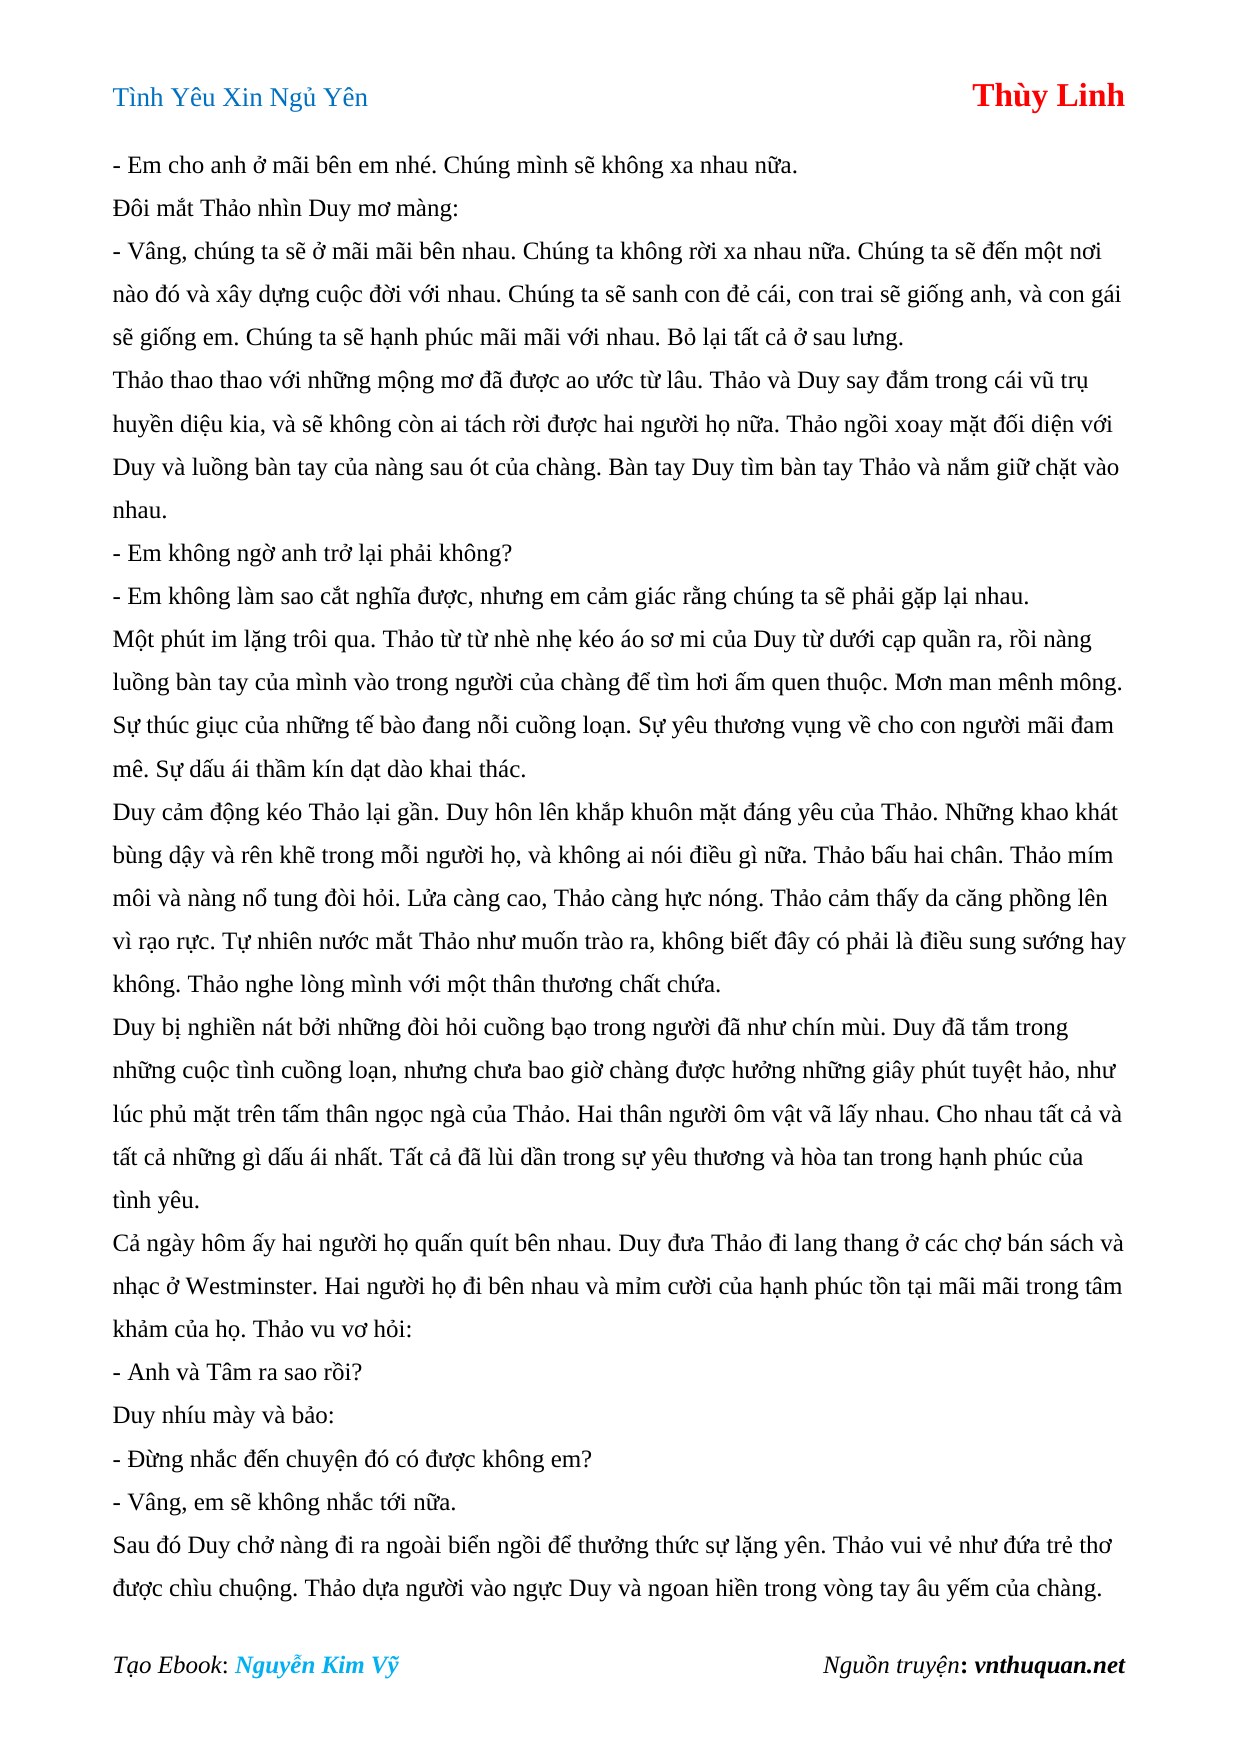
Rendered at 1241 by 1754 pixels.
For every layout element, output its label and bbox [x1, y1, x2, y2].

text [112, 150, 1128, 1602]
